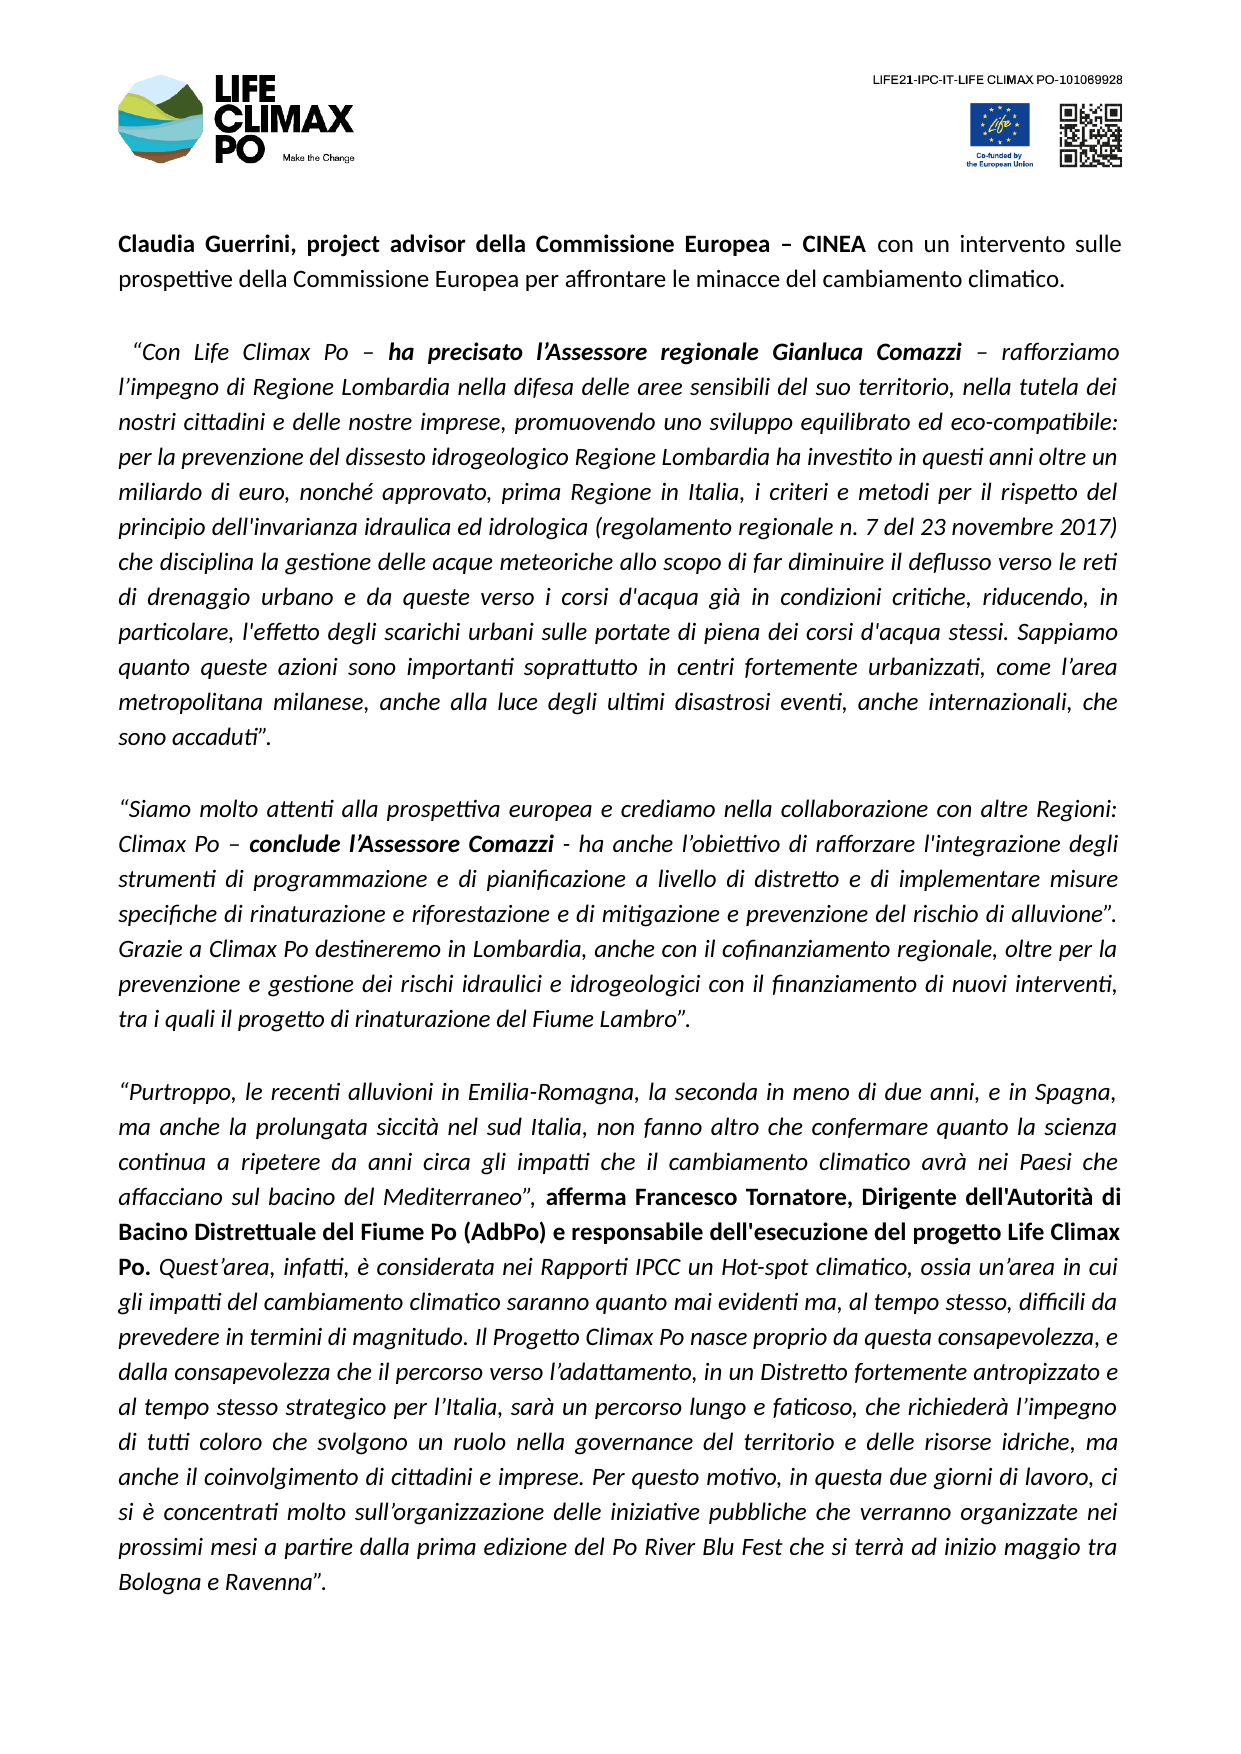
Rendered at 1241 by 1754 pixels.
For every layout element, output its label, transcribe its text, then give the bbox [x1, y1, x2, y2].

text “Siamo molto attenti alla prospettiva europea e crediamo nella collaborazione con altre Regioni: Climax Po – conclude l’Assessore Comazzi - ha anche l’obiettivo di rafforzare l'integrazione degli strumenti di programmazione e di pianificazione a livello di distretto e di implementare misure specifiche di rinaturazione e riforestazione e di mitigazione e prevenzione del rischio di alluvione”. Grazie a Climax Po destineremo in Lombardia, anche con il cofinanziamento regionale, oltre per la prevenzione e gestione dei rischi idraulici e idrogeologici con il finanziamento di nuovi interventi, tra i quali il progetto di rinaturazione del Fiume Lambro”. [118, 793, 1122, 1034]
text “Con Life Climax Po – ha precisato l’Assessore regionale Gianluca Comazzi – rafforziamo l’impegno di Regione Lombardia nella difesa delle aree sensibili del suo territorio, nella tutela dei nostri cittadini e delle nostre imprese, promuovendo uno sviluppo equilibrato ed eco-compatibile: per la prevenzione del dissesto idrogeologico Regione Lombardia ha investito in questi anni oltre un miliardo di euro, nonché approvato, prima Regione in Italia, i criteri e metodi per il rispetto del principio dell'invarianza idraulica ed idrologica (regolamento regionale n. 7 del 23 novembre 2017) che disciplina la gestione delle acque meteoriche allo scopo di far diminuire il deflusso verso le reti di drenaggio urbano e da queste verso i corsi d'acqua già in condizioni critiche, riducendo, in particolare, l'effetto degli scarichi urbani sulle portate di piena dei corsi d'acqua stessi. Sappiamo quanto queste azioni sono importanti soprattutto in centri fortemente urbanizzati, come l’area metropolitana milanese, anche alla luce degli ultimi disastrosi eventi, anche internazionali, che sono accaduti”. [118, 336, 1122, 752]
picture [118, 73, 1123, 168]
text “Purtroppo, le recenti alluvioni in Emilia-Romagna, la seconda in meno di due anni, e in Spagna, ma anche la prolungata siccità nel sud Italia, non fanno altro che confermare quanto la scienza continua a ripetere da anni circa gli impatti che il cambiamento climatico avrà nei Paesi che affacciano sul bacino del Mediterraneo”, afferma Francesco Tornatore, Dirigente dell'Autorità di Bacino Distrettuale del Fiume Po (AdbPo) e responsabile dell'esecuzione del progetto Life Climax Po. Quest’area, infatti, è considerata nei Rapporti IPCC un Hot-spot climatico, ossia un’area in cui gli impatti del cambiamento climatico saranno quanto mai evidenti ma, al tempo stesso, difficili da prevedere in termini di magnitudo. Il Progetto Climax Po nasce proprio da questa consapevolezza, e dalla consapevolezza che il percorso verso l’adattamento, in un Distretto fortemente antropizzato e al tempo stesso strategico per l’Italia, sarà un percorso lungo e faticoso, che richiederà l’impegno di tutti coloro che svolgono un ruolo nella governance del territorio e delle risorse idriche, ma anche il coinvolgimento di cittadini e imprese. Per questo motivo, in questa due giorni di lavoro, ci si è concentrati molto sull’organizzazione delle iniziative pubbliche che verranno organizzate nei prossimi mesi a partire dalla prima edizione del Po River Blu Fest che si terrà ad inizio maggio tra Bologna e Ravenna”. [118, 1076, 1122, 1597]
